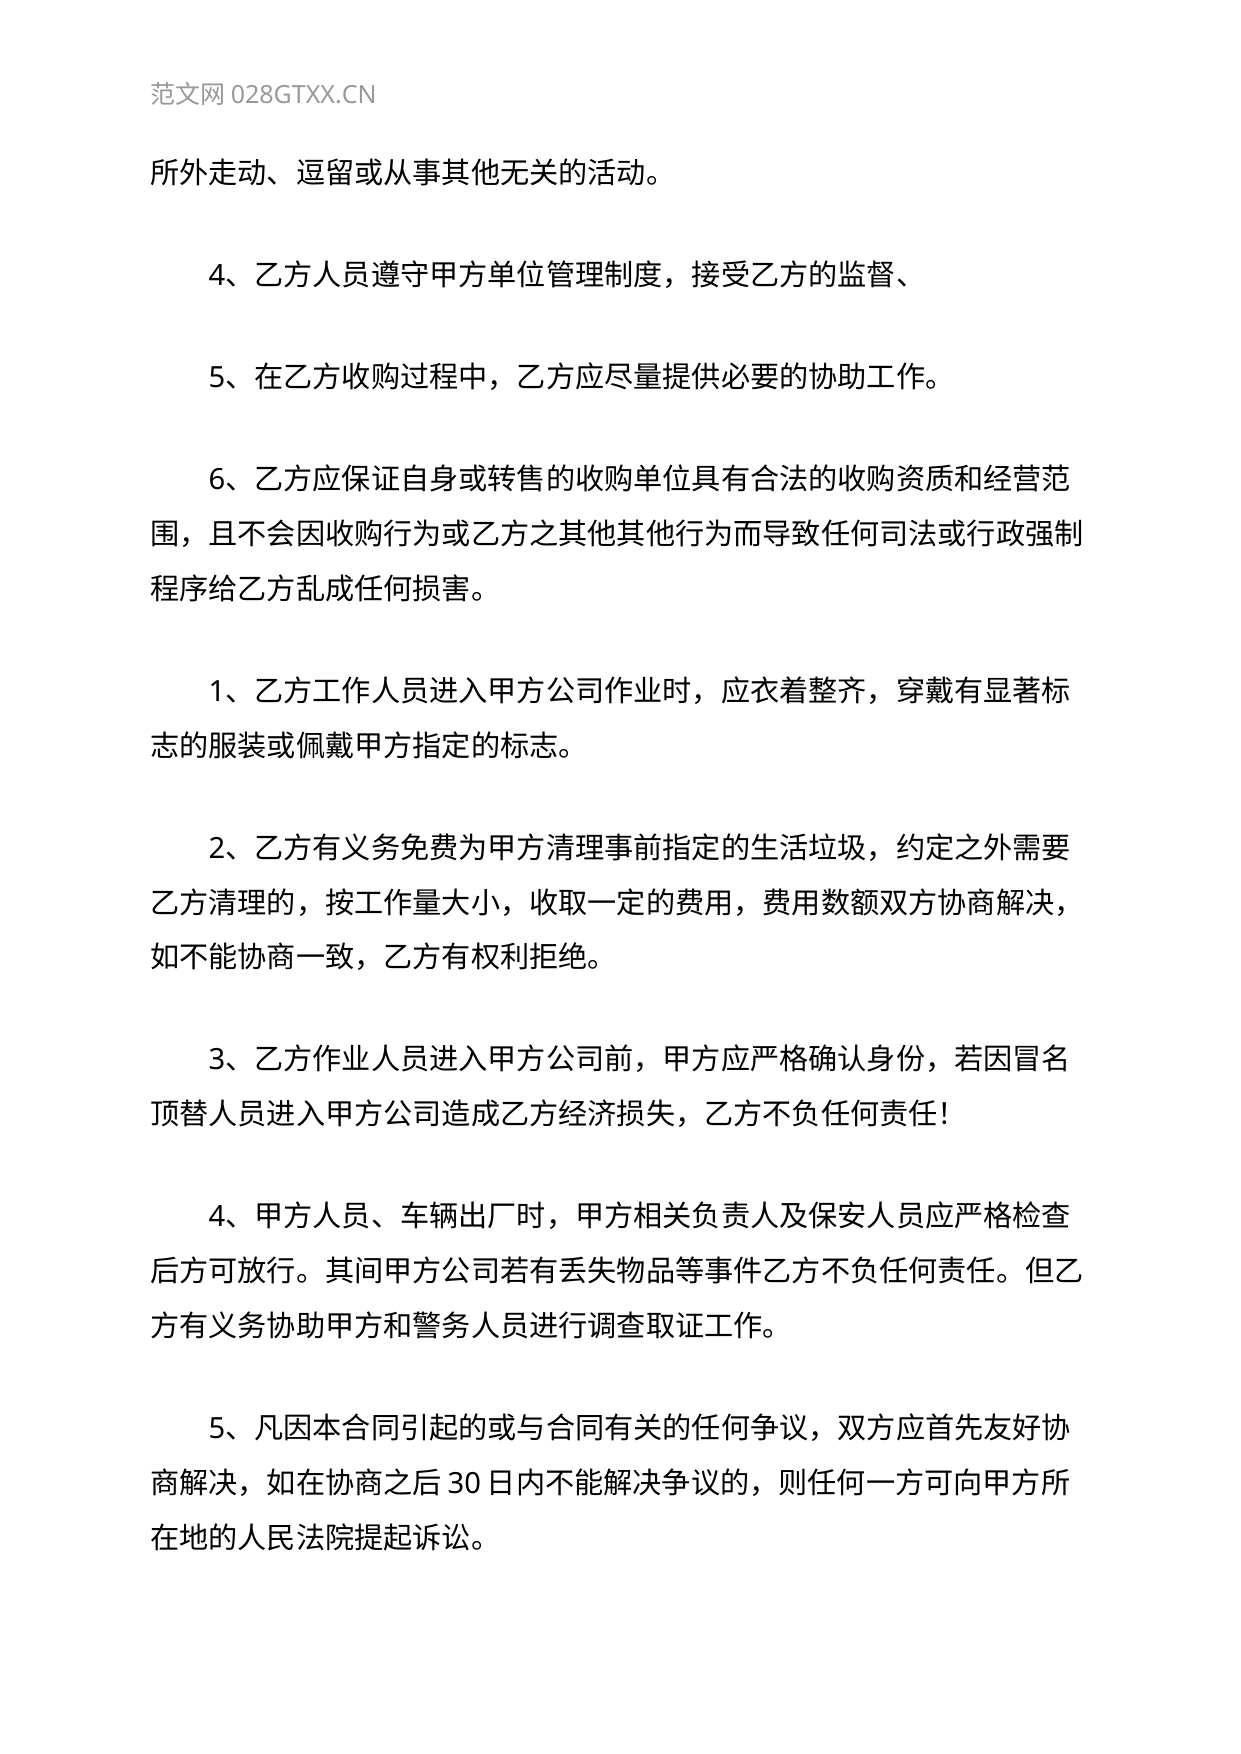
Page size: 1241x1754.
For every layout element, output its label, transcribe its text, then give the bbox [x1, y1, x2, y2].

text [150, 150, 1090, 192]
text 3、乙方作业人员进入甲方公司前，甲方应严格确认身份，若因冒名顶替人员进入甲方公司造成乙方经济损失，乙方不负任何责任！ [150, 1036, 1090, 1133]
text 5、在乙方收购过程中，乙方应尽量提供必要的协助工作。 [150, 354, 1090, 396]
text 5、凡因本合同引起的或与合同有关的任何争议，双方应首先友好协商解决，如在协商之后30日内不能解决争议的，则任何一方可向甲方所在地的人民法院提起诉讼。 [150, 1404, 1090, 1557]
text 4、乙方人员遵守甲方单位管理制度，接受乙方的监督、 [150, 252, 1090, 294]
text 4、甲方人员、车辆出厂时，甲方相关负责人及保安人员应严格检查后方可放行。其间甲方公司若有丢失物品等事件乙方不负任何责任。但乙方有义务协助甲方和警务人员进行调查取证工作。 [150, 1193, 1090, 1345]
text 6、乙方应保证自身或转售的收购单位具有合法的收购资质和经营范围，且不会因收购行为或乙方之其他其他行为而导致任何司法或行政强制程序给乙方乱成任何损害。 [150, 456, 1090, 608]
text 1、乙方工作人员进入甲方公司作业时，应衣着整齐，穿戴有显著标志的服装或佩戴甲方指定的标志。 [150, 667, 1090, 765]
text 2、乙方有义务免费为甲方清理事前指定的生活垃圾，约定之外需要乙方清理的，按工作量大小，收取一定的费用，费用数额双方协商解决，如不能协商一致，乙方有权利拒绝。 [150, 824, 1090, 976]
